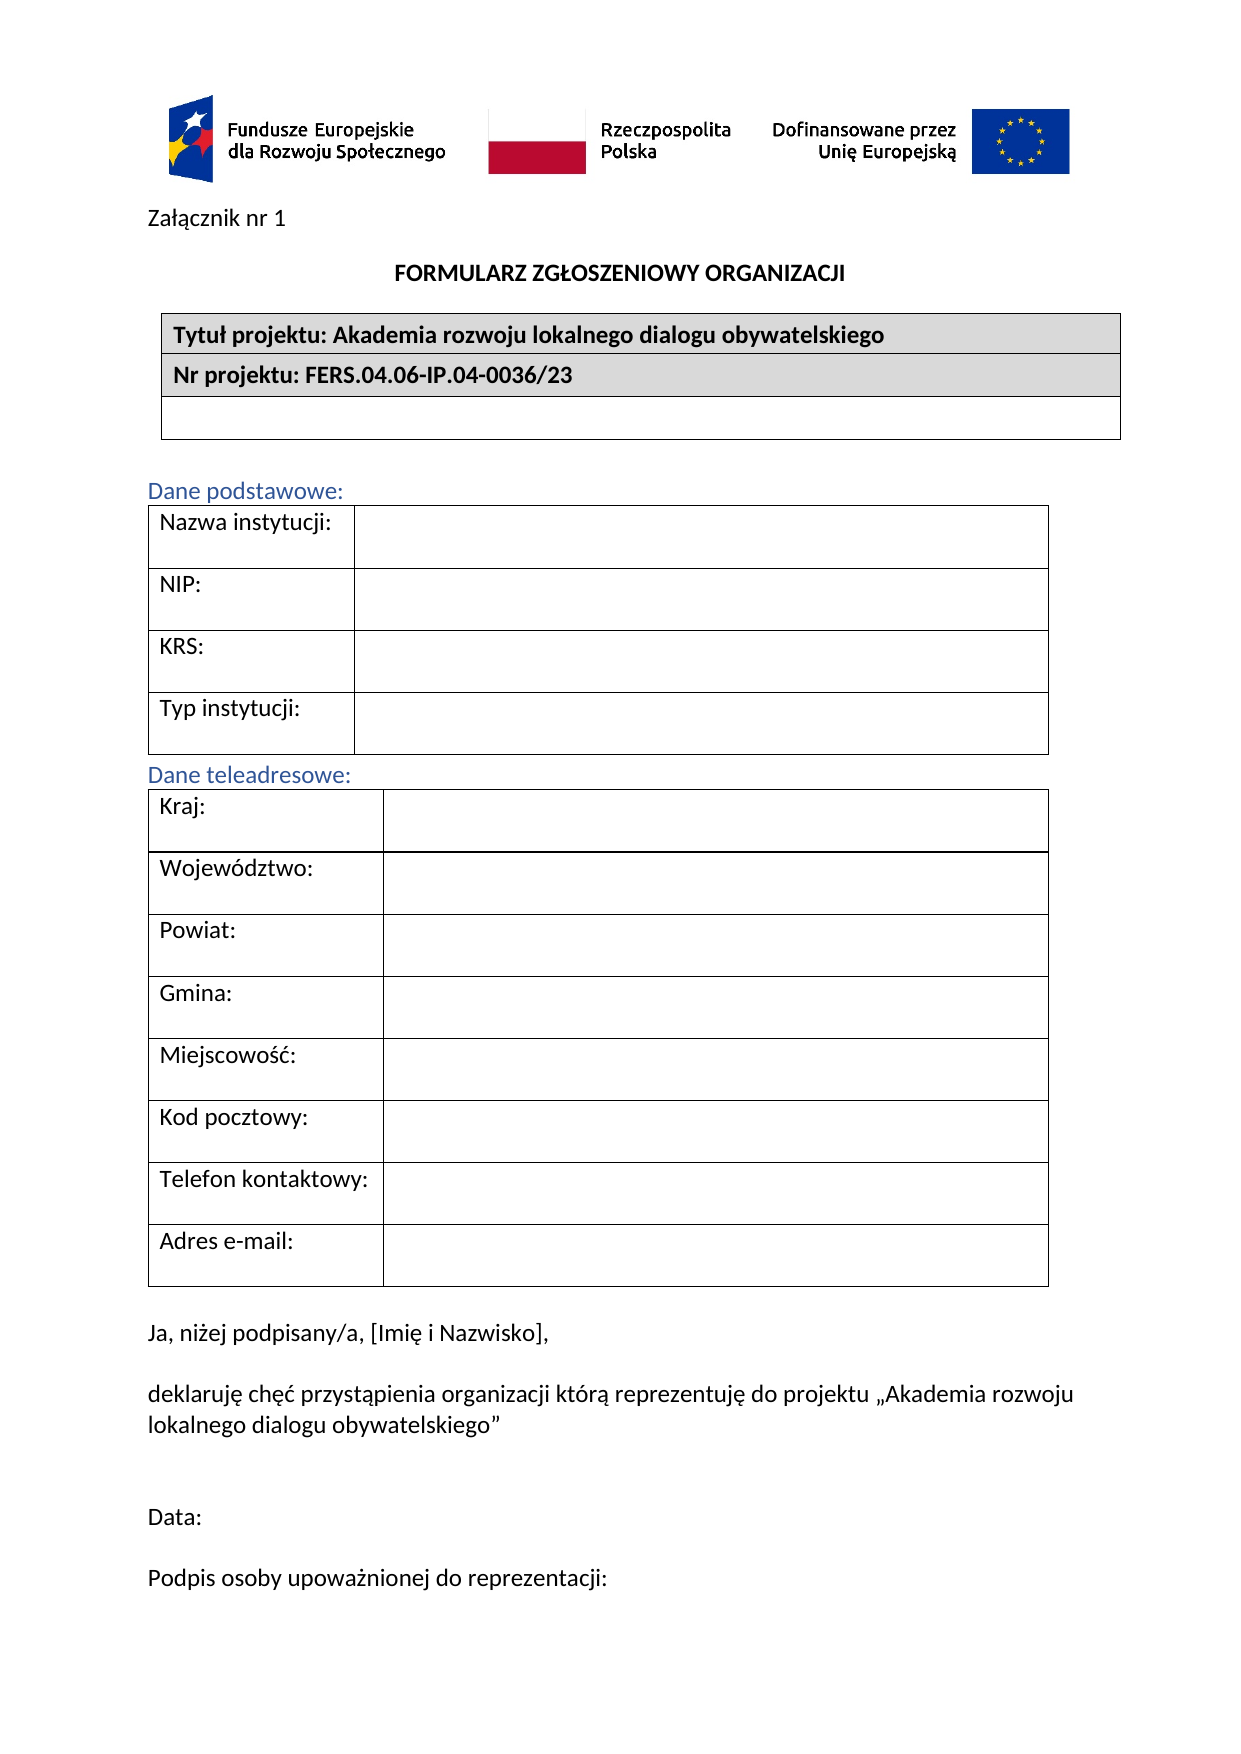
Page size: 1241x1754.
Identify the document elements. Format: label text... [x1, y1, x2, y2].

table_cell Gmina: [149, 977, 383, 1038]
table_header [384, 790, 1048, 851]
subtitle Dane podstawowe: [148, 475, 1093, 505]
text Data: [148, 1501, 1093, 1531]
table_cell [384, 977, 1048, 1038]
table_cell Telefon kontaktowy: [149, 1163, 383, 1224]
table_cell Miejscowość: [149, 1039, 383, 1100]
table_cell Powiat: [149, 915, 383, 976]
table_header Tytuł projektu: Akademia rozwoju lokalnego dialogu obywatelskiego [162, 314, 1120, 353]
text Załącznik nr 1 [148, 204, 1052, 232]
table_cell [384, 1225, 1048, 1286]
table_cell [384, 1101, 1048, 1162]
table_header [355, 506, 1048, 567]
text Podpis osoby upoważnionej do reprezentacji: [148, 1562, 1093, 1592]
table_cell [162, 397, 1120, 439]
table_cell [384, 1163, 1048, 1224]
text Ja, niżej podpisany/a, [Imię i Nazwisko], [148, 1318, 1093, 1348]
table_cell Kod pocztowy: [149, 1101, 383, 1162]
table_cell [384, 853, 1048, 913]
table_cell KRS: [149, 631, 354, 692]
table_cell [355, 631, 1048, 692]
table_cell [384, 1039, 1048, 1100]
table_cell [355, 569, 1048, 629]
table_header Nazwa instytucji: [149, 506, 354, 567]
text deklaruję chęć przystąpienia organizacji którą reprezentuję do projektu „Akademia rozwoju lokalnego dialogu obywatelskiego” [148, 1379, 1093, 1440]
picture [147, 73, 1091, 204]
table_cell Nr projektu: FERS.04.06-IP.04-0036/23 [162, 354, 1120, 396]
table_cell [384, 915, 1048, 976]
subtitle Dane teleadresowe: [148, 759, 1093, 789]
table_cell Adres e-mail: [149, 1225, 383, 1286]
table_cell NIP: [149, 569, 354, 629]
table_cell Województwo: [149, 853, 383, 913]
table_header Kraj: [149, 790, 383, 851]
table_cell [355, 693, 1048, 754]
table_cell Typ instytucji: [149, 693, 354, 754]
subtitle FORMULARZ ZGŁOSZENIOWY ORGANIZACJI [148, 257, 1093, 288]
